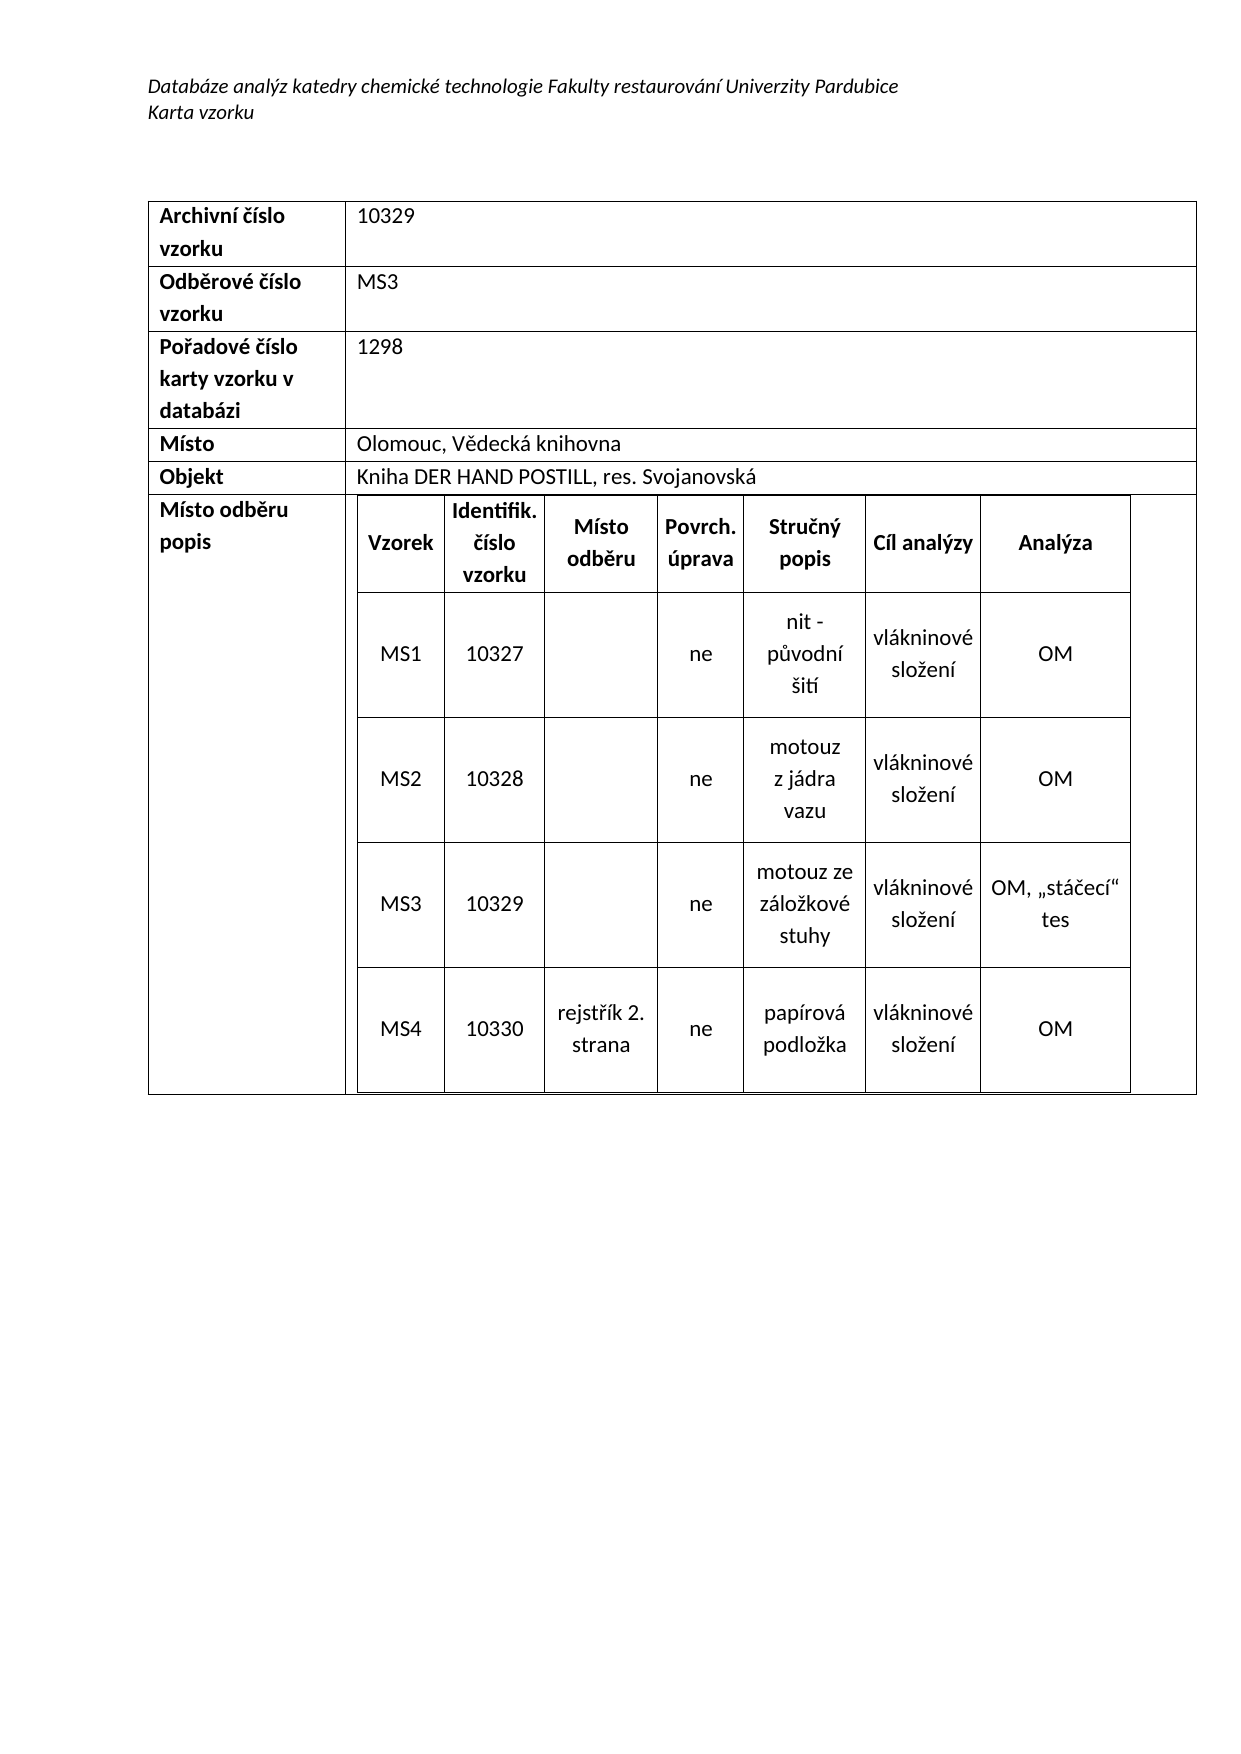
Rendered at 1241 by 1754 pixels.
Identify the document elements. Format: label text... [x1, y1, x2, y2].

table_header 10329 [346, 202, 1196, 266]
table_cell [346, 495, 357, 1093]
table_cell [981, 843, 1130, 967]
table_cell Kniha DER HAND POSTILL, res. Svojanovská [346, 462, 1196, 494]
table_cell Olomouc, Vědecká knihovna [346, 429, 1196, 461]
table_cell [866, 496, 980, 592]
table_cell [981, 718, 1130, 842]
table_cell [545, 593, 657, 717]
table_cell 1298 [346, 332, 1196, 428]
table_cell [744, 718, 865, 842]
table_cell [445, 496, 544, 592]
table_cell [545, 843, 657, 967]
table_cell [358, 843, 444, 967]
table_cell [358, 718, 444, 842]
table_cell [866, 843, 980, 967]
table_cell [445, 593, 544, 717]
table_cell [545, 968, 657, 1092]
table_cell [445, 843, 544, 967]
table_cell [981, 496, 1130, 592]
table_cell [445, 718, 544, 842]
table_cell [866, 968, 980, 1092]
table_cell [658, 843, 743, 967]
table_cell [545, 496, 657, 592]
table_cell [744, 593, 865, 717]
table_cell [658, 968, 743, 1092]
table_cell [358, 496, 444, 592]
table_header Archivní číslo vzorku [149, 202, 345, 266]
table_cell [658, 496, 743, 592]
table_cell [358, 968, 444, 1092]
table_cell [445, 968, 544, 1092]
table_cell Místo [149, 429, 345, 461]
table_cell [744, 496, 865, 592]
table_cell [744, 968, 865, 1092]
table_cell MS3 [346, 267, 1196, 331]
table_cell [981, 593, 1130, 717]
table_cell [744, 843, 865, 967]
table_cell [658, 593, 743, 717]
table_cell [866, 593, 980, 717]
table_cell [981, 968, 1130, 1092]
table_cell [658, 718, 743, 842]
table_cell [866, 718, 980, 842]
table_cell Místo odběru popis [149, 495, 345, 1093]
table_cell [1131, 495, 1196, 1093]
table_cell [545, 718, 657, 842]
table_cell Odběrové číslo vzorku [149, 267, 345, 331]
table_cell Objekt [149, 462, 345, 494]
table_cell Pořadové číslo karty vzorku v databázi [149, 332, 345, 428]
table_cell [358, 593, 444, 717]
